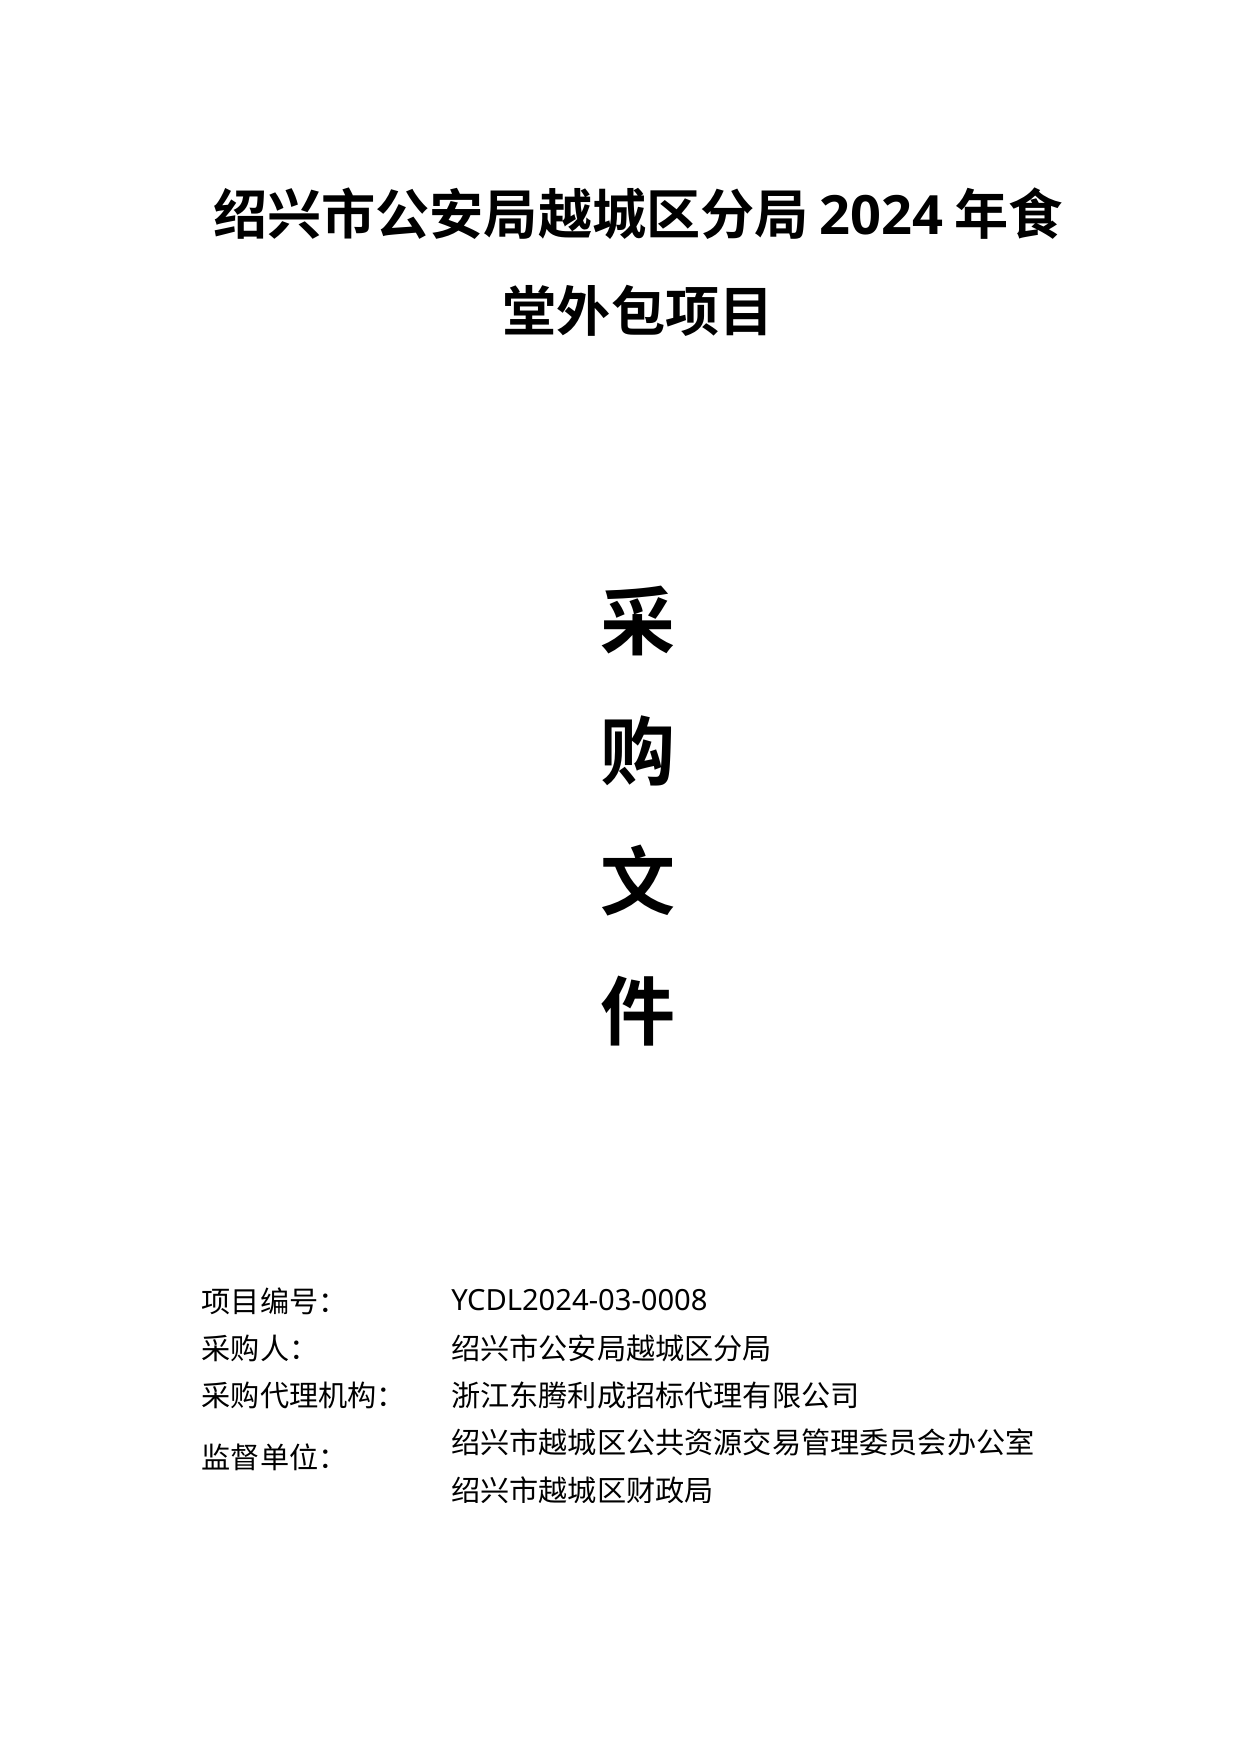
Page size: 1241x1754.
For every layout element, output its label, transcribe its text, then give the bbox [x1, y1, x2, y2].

text 绍兴市公安局越城区分局2024年食堂外包项目 [188, 162, 1088, 357]
table_cell 绍兴市公安局越城区分局 [440, 1314, 1085, 1361]
text 采 [188, 552, 1088, 682]
table_cell 采购代理机构： [190, 1361, 440, 1408]
table_cell 监督单位： [190, 1409, 440, 1503]
text 文 [188, 812, 1088, 942]
table_cell 绍兴市越城区财政局 [440, 1456, 1085, 1503]
text 购 [188, 682, 1088, 812]
table_cell 绍兴市越城区公共资源交易管理委员会办公室 [440, 1409, 1085, 1456]
table_cell 浙江东腾利成招标代理有限公司 [440, 1361, 1085, 1408]
table_header YCDL2024-03-0008 [440, 1267, 1085, 1314]
table_cell 采购人： [190, 1314, 440, 1361]
text 件 [188, 942, 1088, 1072]
table_header 项目编号： [190, 1267, 440, 1314]
